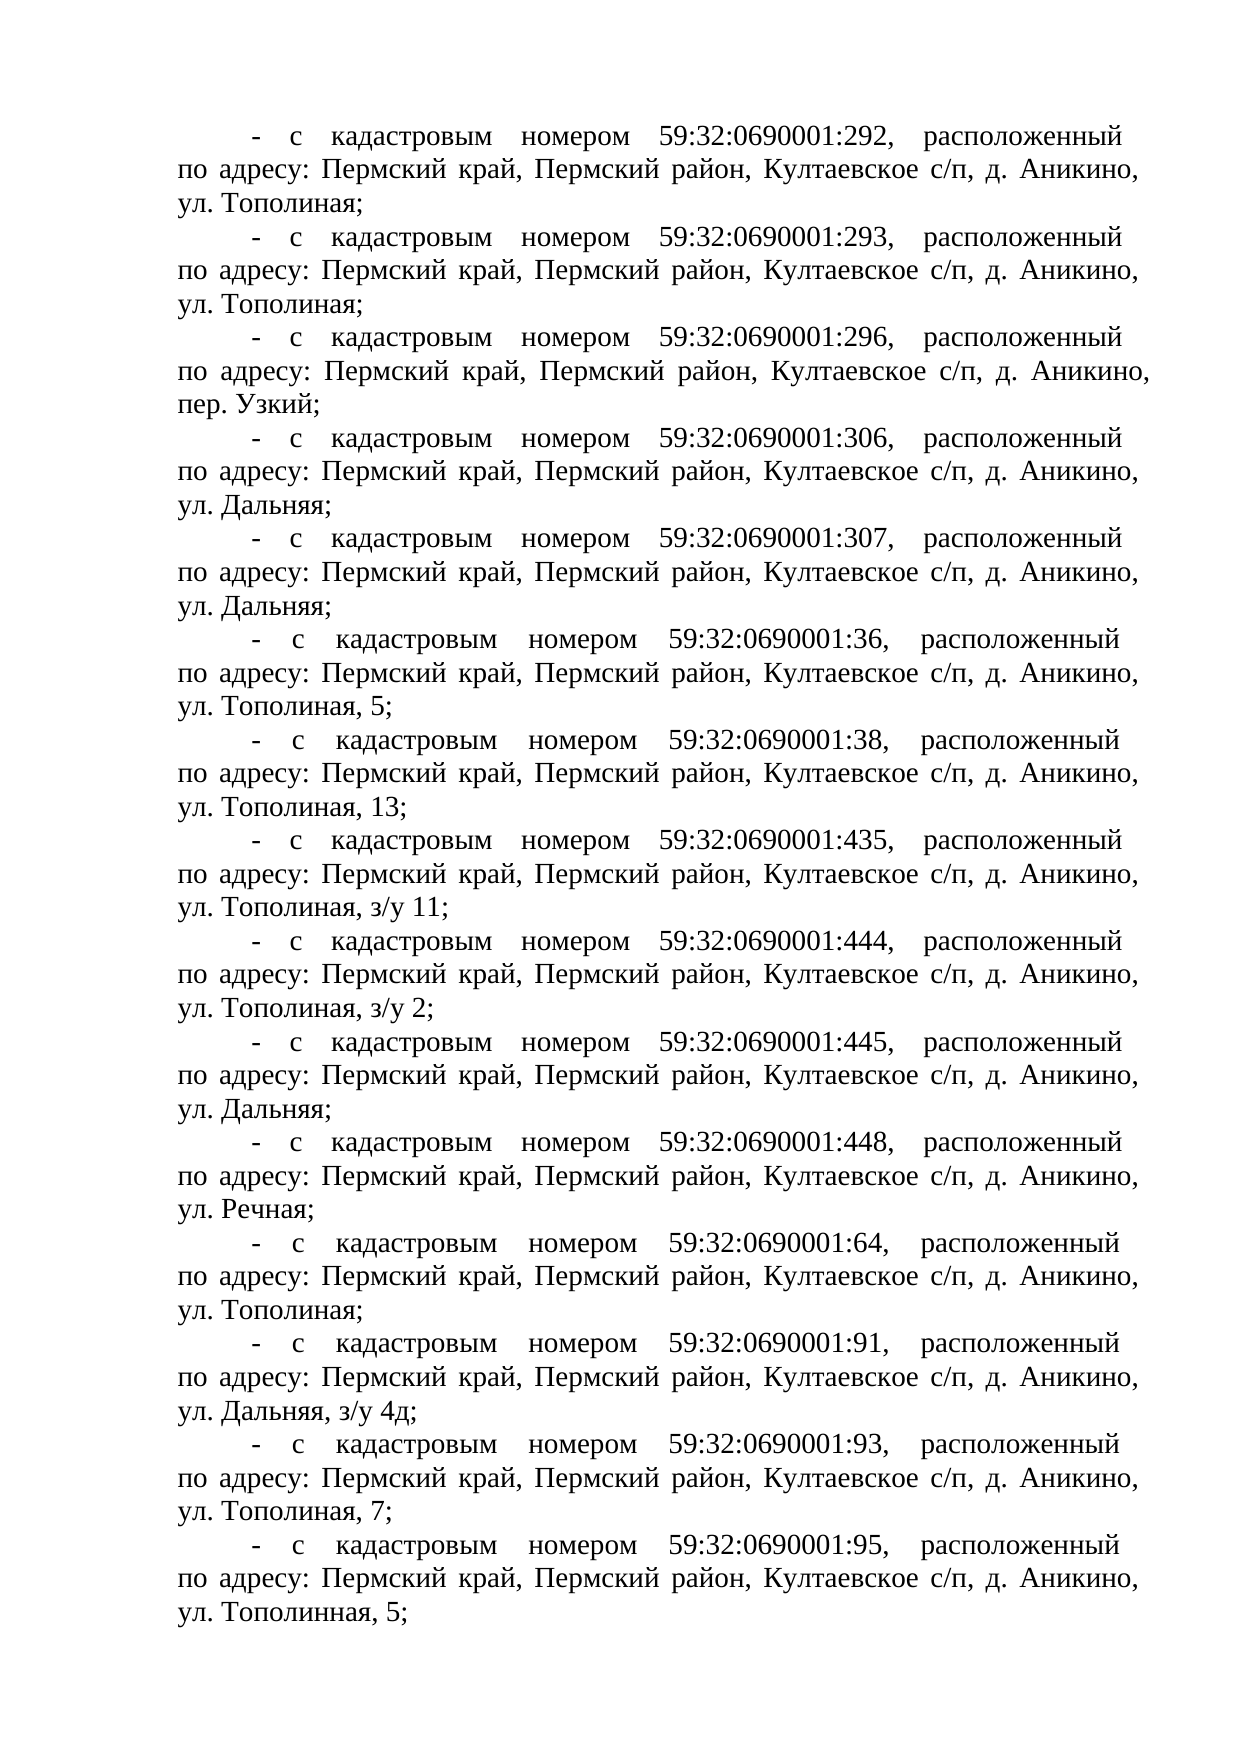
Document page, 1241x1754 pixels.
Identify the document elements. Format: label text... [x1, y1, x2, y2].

text - с кадастровым номером 59:32:0690001:306, расположенный по адресу: Пермский край, Пермский район, Култаевское с/п, д. Аникино, ул. Дальняя; [177, 420, 1152, 521]
text - с кадастровым номером 59:32:0690001:444, расположенный по адресу: Пермский край, Пермский район, Култаевское с/п, д. Аникино, ул. Тополиная, з/у 2; [177, 923, 1152, 1024]
text - с кадастровым номером 59:32:0690001:95, расположенный по адресу: Пермский край, Пермский район, Култаевское с/п, д. Аникино, ул. Тополинная, 5; [177, 1527, 1152, 1627]
text - с кадастровым номером 59:32:0690001:435, расположенный по адресу: Пермский край, Пермский район, Култаевское с/п, д. Аникино, ул. Тополиная, з/у 11; [177, 822, 1152, 923]
text - с кадастровым номером 59:32:0690001:292, расположенный по адресу: Пермский край, Пермский район, Култаевское с/п, д. Аникино, ул. Тополиная; [177, 118, 1152, 219]
text - с кадастровым номером 59:32:0690001:91, расположенный по адресу: Пермский край, Пермский район, Култаевское с/п, д. Аникино, ул. Дальняя, з/у 4д; [177, 1326, 1152, 1426]
text - с кадастровым номером 59:32:0690001:307, расположенный по адресу: Пермский край, Пермский район, Култаевское с/п, д. Аникино, ул. Дальняя; [177, 521, 1152, 621]
text - с кадастровым номером 59:32:0690001:293, расположенный по адресу: Пермский край, Пермский район, Култаевское с/п, д. Аникино, ул. Тополиная; [177, 219, 1152, 319]
text - с кадастровым номером 59:32:0690001:36, расположенный по адресу: Пермский край, Пермский район, Култаевское с/п, д. Аникино, ул. Тополиная, 5; [177, 621, 1152, 722]
text - с кадастровым номером 59:32:0690001:296, расположенный по адресу: Пермский край, Пермский район, Култаевское с/п, д. Аникино, пер. Узкий; [177, 319, 1152, 420]
text - с кадастровым номером 59:32:0690001:64, расположенный по адресу: Пермский край, Пермский район, Култаевское с/п, д. Аникино, ул. Тополиная; [177, 1225, 1152, 1326]
text - с кадастровым номером 59:32:0690001:448, расположенный по адресу: Пермский край, Пермский район, Култаевское с/п, д. Аникино, ул. Речная; [177, 1124, 1152, 1225]
text - с кадастровым номером 59:32:0690001:93, расположенный по адресу: Пермский край, Пермский район, Култаевское с/п, д. Аникино, ул. Тополиная, 7; [177, 1426, 1152, 1527]
text - с кадастровым номером 59:32:0690001:445, расположенный по адресу: Пермский край, Пермский район, Култаевское с/п, д. Аникино, ул. Дальняя; [177, 1024, 1152, 1124]
text - с кадастровым номером 59:32:0690001:38, расположенный по адресу: Пермский край, Пермский район, Култаевское с/п, д. Аникино, ул. Тополиная, 13; [177, 722, 1152, 822]
